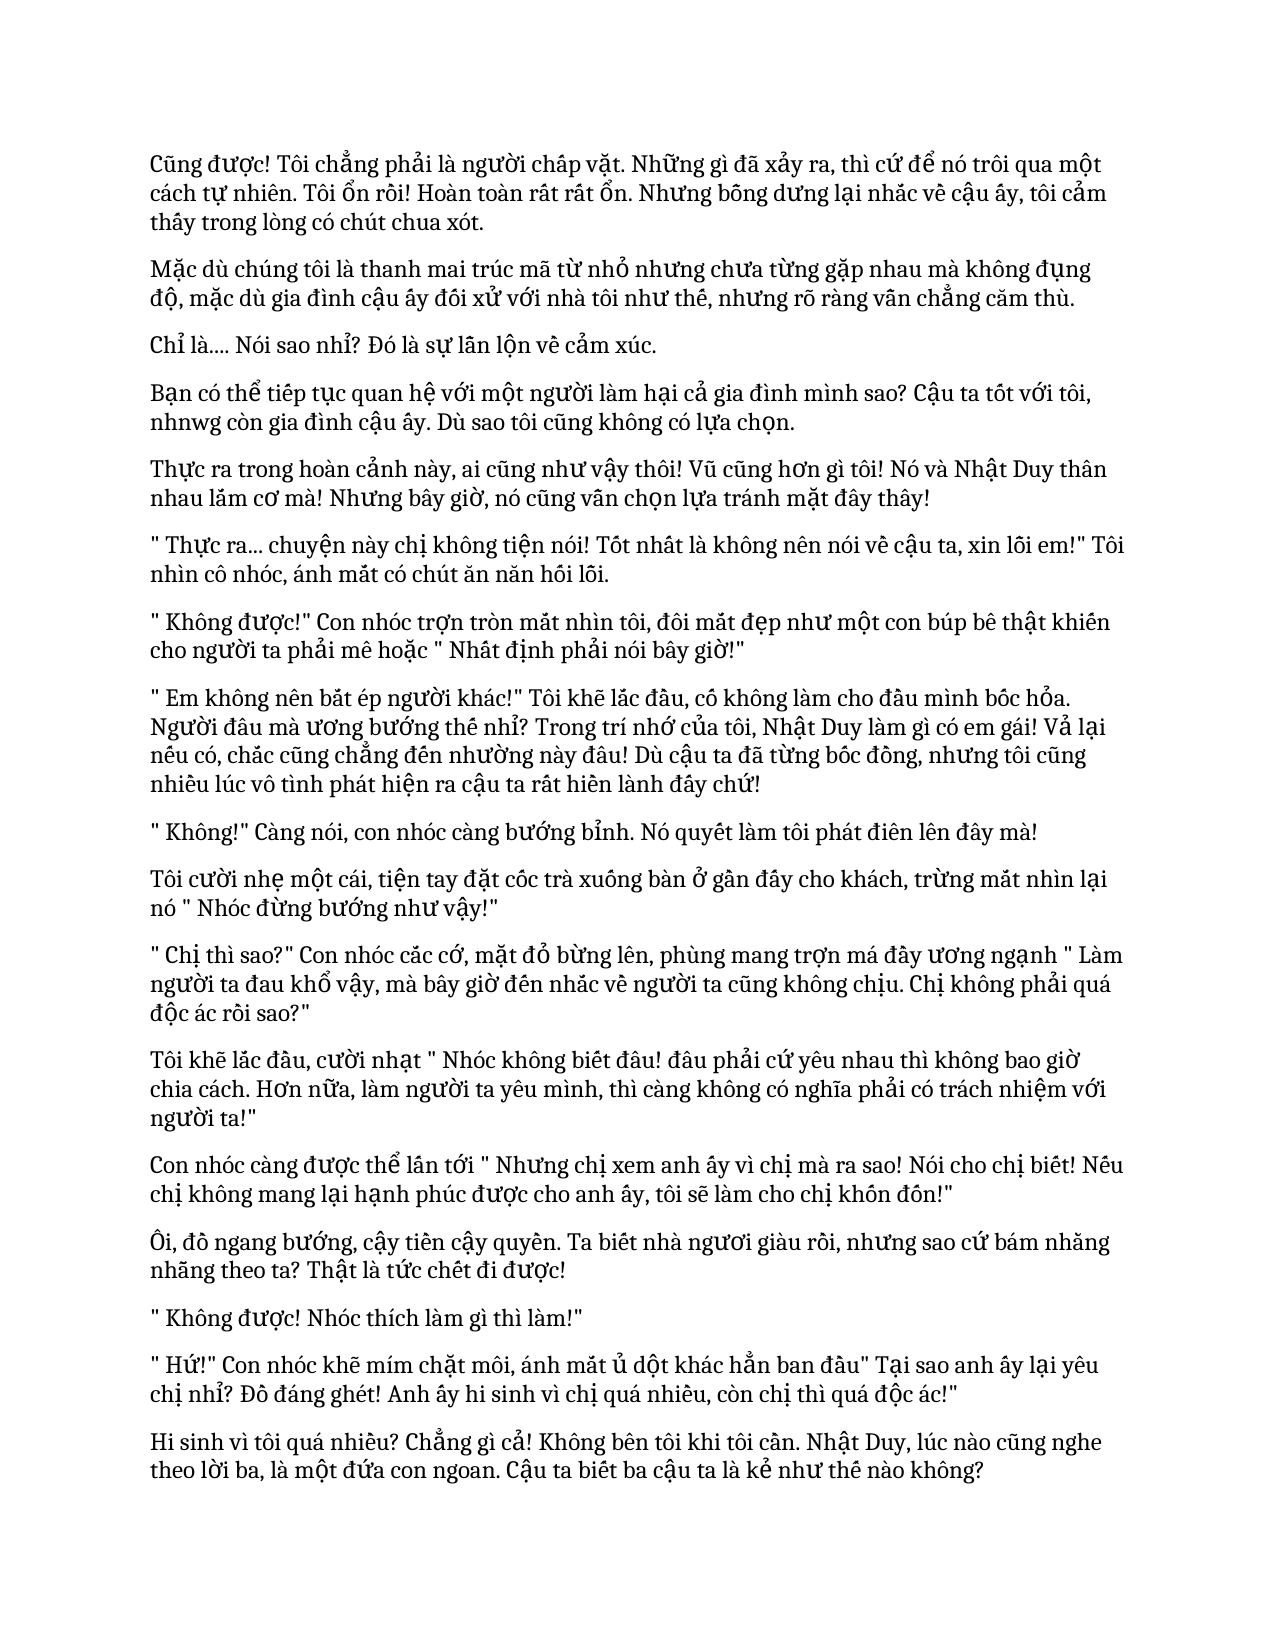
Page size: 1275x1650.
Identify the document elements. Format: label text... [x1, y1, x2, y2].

text Thực ra trong hoàn cảnh này, ai cũng như vậy thôi! Vũ cũng hơn gì tôi! Nó và Nhật Duy thân nhau lắm cơ mà! Nhưng bây giờ, nó cũng vẫn chọn lựa tránh mặt đây thây! [150, 455, 1125, 512]
text " Không được! Nhóc thích làm gì thì làm!" [150, 1304, 1125, 1332]
text Ôi, đồ ngang bướng, cậy tiền cậy quyền. Ta biết nhà ngươi giàu rồi, nhưng sao cứ bám nhằng nhẵng theo ta? Thật là tức chết đi được! [150, 1227, 1125, 1285]
text Bạn có thể tiếp tục quan hệ với một người làm hại cả gia đình mình sao? Cậu ta tốt với tôi, nhnwg còn gia đình cậu ấy. Dù sao tôi cũng không có lựa chọn. [150, 379, 1125, 436]
text Hi sinh vì tôi quá nhiều? Chẳng gì cả! Không bên tôi khi tôi cần. Nhật Duy, lúc nào cũng nghe theo lời ba, là một đứa con ngoan. Cậu ta biết ba cậu ta là kẻ như thế nào không? [150, 1427, 1125, 1485]
text Chỉ là.... Nói sao nhỉ? Đó là sự lẫn lộn về cảm xúc. [150, 331, 1125, 360]
text " Hứ!" Con nhóc khẽ mím chặt môi, ánh mắt ủ dột khác hẳn ban đầu" Tại sao anh ấy lại yêu chị nhỉ? Đồ đáng ghét! Anh ấy hi sinh vì chị quá nhiều, còn chị thì quá độc ác!" [150, 1351, 1125, 1409]
text Mặc dù chúng tôi là thanh mai trúc mã từ nhỏ nhưng chưa từng gặp nhau mà không đụng độ, mặc dù gia đình cậu ấy đối xử với nhà tôi như thế, nhưng rõ ràng vẫn chẳng căm thù. [150, 255, 1125, 312]
text Tôi khẽ lắc đầu, cười nhạt " Nhóc không biết đâu! đâu phải cứ yêu nhau thì không bao giờ chia cách. Hơn nữa, làm người ta yêu mình, thì càng không có nghĩa phải có trách nhiệm với người ta!" [150, 1046, 1125, 1132]
text " Em không nên bắt ép người khác!" Tôi khẽ lắc đầu, cố không làm cho đầu mình bốc hỏa. Người đâu mà ương bướng thế nhỉ? Trong trí nhớ của tôi, Nhật Duy làm gì có em gái! Vả lại nếu có, chắc cũng chẳng đến nhường này đâu! Dù cậu ta đã từng bốc đồng, nhưng tôi cũng nhiều lúc vô tình phát hiện ra cậu ta rất hiền lành đấy chứ! [150, 684, 1125, 799]
text Tôi cười nhẹ một cái, tiện tay đặt cốc trà xuống bàn ở gần đấy cho khách, trừng mắt nhìn lại nó " Nhóc đừng bướng như vậy!" [150, 865, 1125, 922]
text " Thực ra... chuyện này chị không tiện nói! Tốt nhất là không nên nói về cậu ta, xin lỗi em!" Tôi nhìn cô nhóc, ánh mắt có chút ăn năn hối lỗi. [150, 531, 1125, 589]
text " Chị thì sao?" Con nhóc cắc cớ, mặt đỏ bừng lên, phùng mang trợn má đầy ương ngạnh " Làm người ta đau khổ vậy, mà bây giờ đến nhắc về người ta cũng không chịu. Chị không phải quá độc ác rồi sao?" [150, 941, 1125, 1027]
text " Không!" Càng nói, con nhóc càng bướng bỉnh. Nó quyết làm tôi phát điên lên đây mà! [150, 817, 1125, 846]
text Con nhóc càng được thể lấn tới " Nhưng chị xem anh ấy vì chị mà ra sao! Nói cho chị biết! Nếu chị không mang lại hạnh phúc được cho anh ấy, tôi sẽ làm cho chị khốn đốn!" [150, 1151, 1125, 1209]
text Cũng được! Tôi chẳng phải là người chấp vặt. Những gì đã xảy ra, thì cứ để nó trôi qua một cách tự nhiên. Tôi ổn rồi! Hoàn toàn rất rất ổn. Nhưng bỗng dưng lại nhắc về cậu ấy, tôi cảm thấy trong lòng có chút chua xót. [150, 150, 1125, 236]
text " Không được!" Con nhóc trợn tròn mắt nhìn tôi, đôi mắt đẹp như một con búp bê thật khiến cho người ta phải mê hoặc " Nhất định phải nói bây giờ!" [150, 607, 1125, 665]
